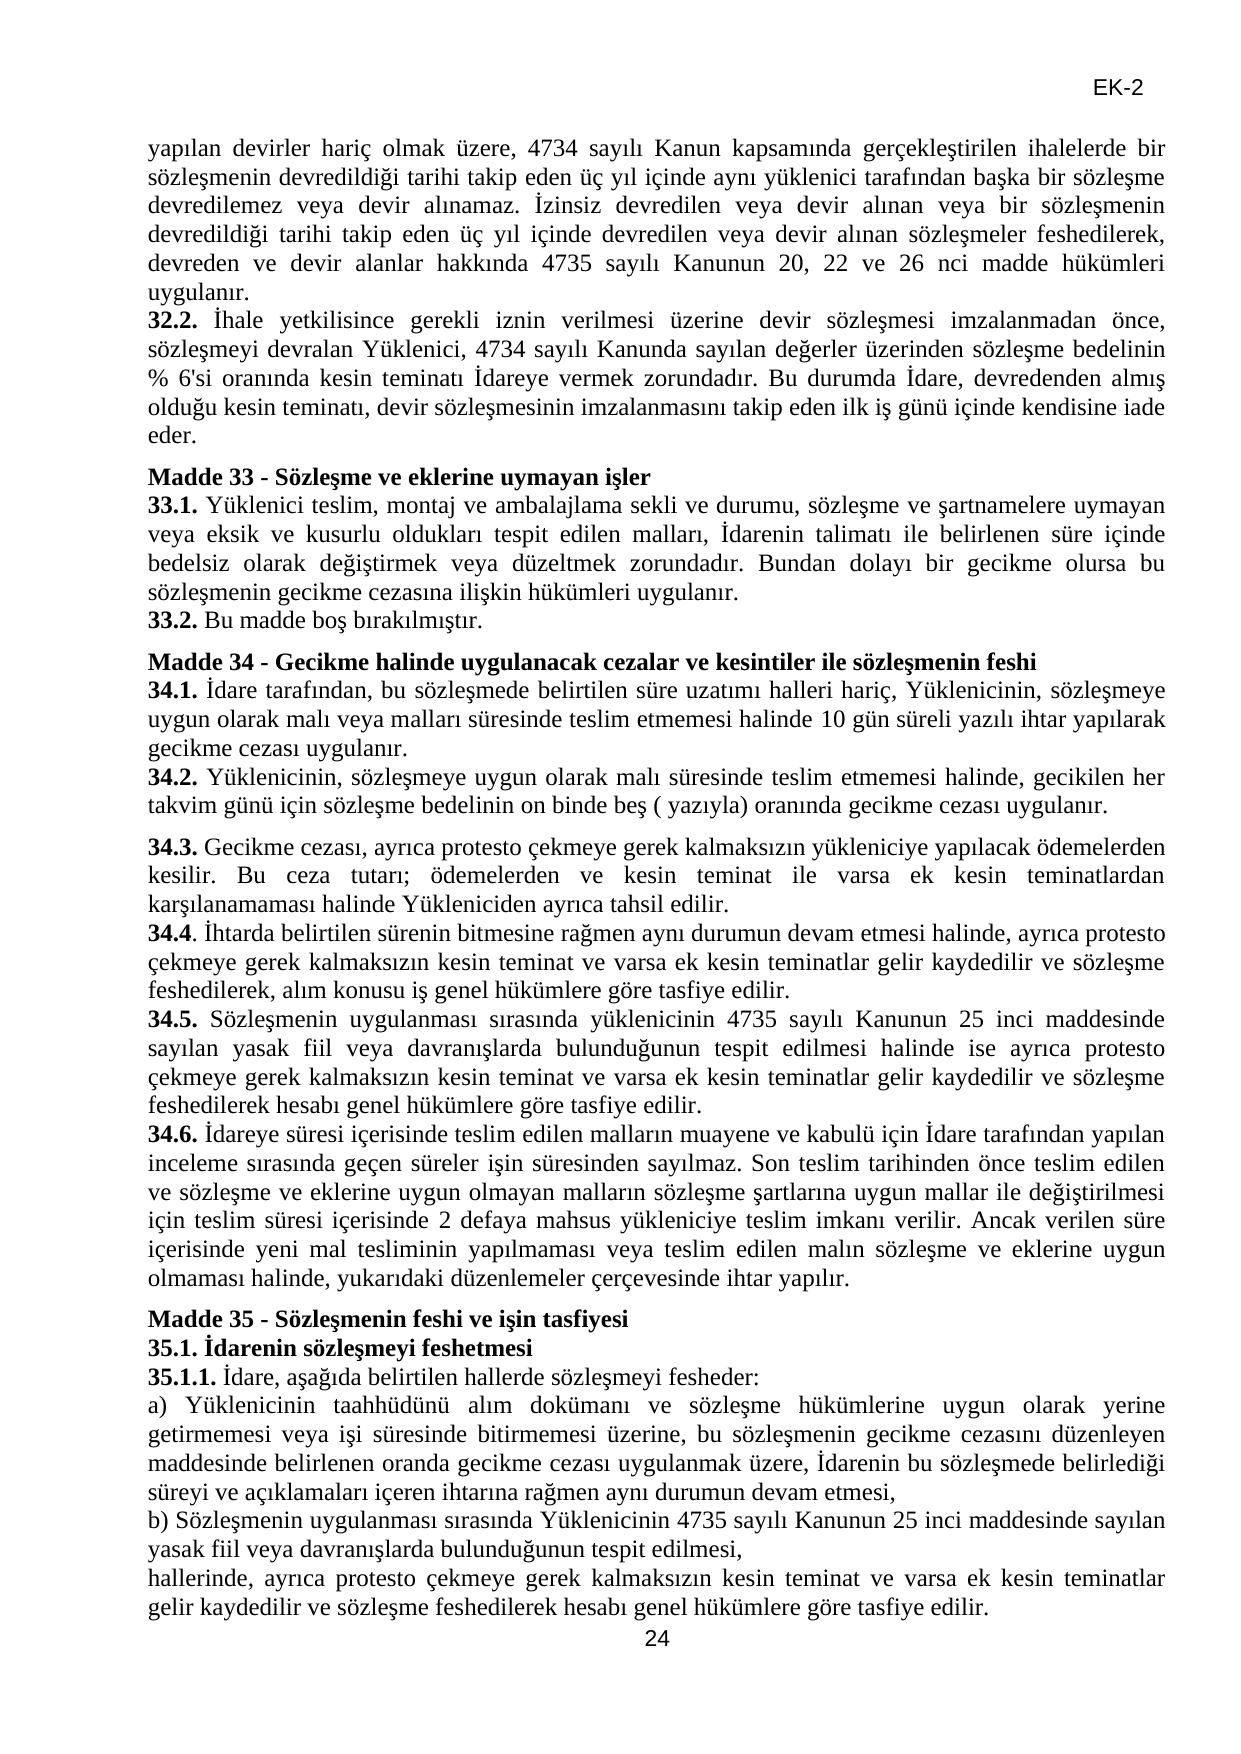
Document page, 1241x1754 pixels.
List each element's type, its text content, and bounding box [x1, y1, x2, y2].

text 32.2. İhale yetkilisince gerekli iznin verilmesi üzerine devir sözleşmesi imzalanmadan önce, sözleşmeyi devralan Yüklenici, 4734 sayılı Kanunda sayılan değerler üzerinden sözleşme bedelinin % 6'si oranında kesin teminatı İdareye vermek zorundadır. Bu durumda İdare, devredenden almış olduğu kesin teminatı, devir sözleşmesinin imzalanmasını takip eden ilk iş günü içinde kendisine iade eder. [148, 305, 1166, 449]
text b) Sözleşmenin uygulanması sırasında Yüklenicinin 4735 sayılı Kanunun 25 inci maddesinde sayılan yasak fiil veya davranışlarda bulunduğunun tespit edilmesi, [148, 1505, 1166, 1563]
text 33.1. Yüklenici teslim, montaj ve ambalajlama sekli ve durumu, sözleşme ve şartnamelere uymayan veya eksik ve kusurlu oldukları tespit edilen malları, İdarenin talimatı ile belirlenen süre içinde bedelsiz olarak değiştirmek veya düzeltmek zorundadır. Bundan dolayı bir gecikme olursa bu sözleşmenin gecikme cezasına ilişkin hükümleri uygulanır. [148, 490, 1166, 605]
text Madde 35 - Sözleşmenin feshi ve işin tasfiyesi [148, 1304, 1166, 1333]
text 34.1. İdare tarafından, bu sözleşmede belirtilen süre uzatımı halleri hariç, Yüklenicinin, sözleşmeye uygun olarak malı veya malları süresinde teslim etmemesi halinde 10 gün süreli yazılı ihtar yapılarak gecikme cezası uygulanır. [148, 675, 1166, 762]
text a) Yüklenicinin taahhüdünü alım dokümanı ve sözleşme hükümlerine uygun olarak yerine getirmemesi veya işi süresinde bitirmemesi üzerine, bu sözleşmenin gecikme cezasını düzenleyen maddesinde belirlenen oranda gecikme cezası uygulanmak üzere, İdarenin bu sözleşmede belirlediği süreyi ve açıklamaları içeren ihtarına rağmen aynı durumun devam etmesi, [148, 1390, 1166, 1505]
text 35.1. İdarenin sözleşmeyi feshetmesi [148, 1333, 1166, 1362]
text 34.6. İdareye süresi içerisinde teslim edilen malların muayene ve kabulü için İdare tarafından yapılan inceleme sırasında geçen süreler işin süresinden sayılmaz. Son teslim tarihinden önce teslim edilen ve sözleşme ve eklerine uygun olmayan malların sözleşme şartlarına uygun mallar ile değiştirilmesi için teslim süresi içerisinde 2 defaya mahsus yükleniciye teslim imkanı verilir. Ancak verilen süre içerisinde yeni mal tesliminin yapılmaması veya teslim edilen malın sözleşme ve eklerine uygun olmaması halinde, yukarıdaki düzenlemeler çerçevesinde ihtar yapılır. [148, 1119, 1166, 1292]
text 34.4. İhtarda belirtilen sürenin bitmesine rağmen aynı durumun devam etmesi halinde, ayrıca protesto çekmeye gerek kalmaksızın kesin teminat ve varsa ek kesin teminatlar gelir kaydedilir ve sözleşme feshedilerek, alım konusu iş genel hükümlere göre tasfiye edilir. [148, 918, 1166, 1004]
text 34.3. Gecikme cezası, ayrıca protesto çekmeye gerek kalmaksızın yükleniciye yapılacak ödemelerden kesilir. Bu ceza tutarı; ödemelerden ve kesin teminat ile varsa ek kesin teminatlardan karşılanamaması halinde Yükleniciden ayrıca tahsil edilir. [148, 832, 1166, 918]
text 34.2. Yüklenicinin, sözleşmeye uygun olarak malı süresinde teslim etmemesi halinde, gecikilen her takvim günü için sözleşme bedelinin on binde beş ( yazıyla) oranında gecikme cezası uygulanır. [148, 762, 1166, 819]
text Madde 34 - Gecikme halinde uygulanacak cezalar ve kesintiler ile sözleşmenin feshi [148, 647, 1166, 675]
text 33.2. Bu madde boş bırakılmıştır. [148, 605, 1166, 634]
text Madde 33 - Sözleşme ve eklerine uymayan işler [148, 462, 1166, 490]
text 34.5. Sözleşmenin uygulanması sırasında yüklenicinin 4735 sayılı Kanunun 25 inci maddesinde sayılan yasak fiil veya davranışlarda bulunduğunun tespit edilmesi halinde ise ayrıca protesto çekmeye gerek kalmaksızın kesin teminat ve varsa ek kesin teminatlar gelir kaydedilir ve sözleşme feshedilerek hesabı genel hükümlere göre tasfiye edilir. [148, 1004, 1166, 1119]
text hallerinde, ayrıca protesto çekmeye gerek kalmaksızın kesin teminat ve varsa ek kesin teminatlar gelir kaydedilir ve sözleşme feshedilerek hesabı genel hükümlere göre tasfiye edilir. [148, 1563, 1166, 1620]
text 35.1.1. İdare, aşağıda belirtilen hallerde sözleşmeyi fesheder: [148, 1362, 1166, 1390]
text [148, 133, 1166, 305]
